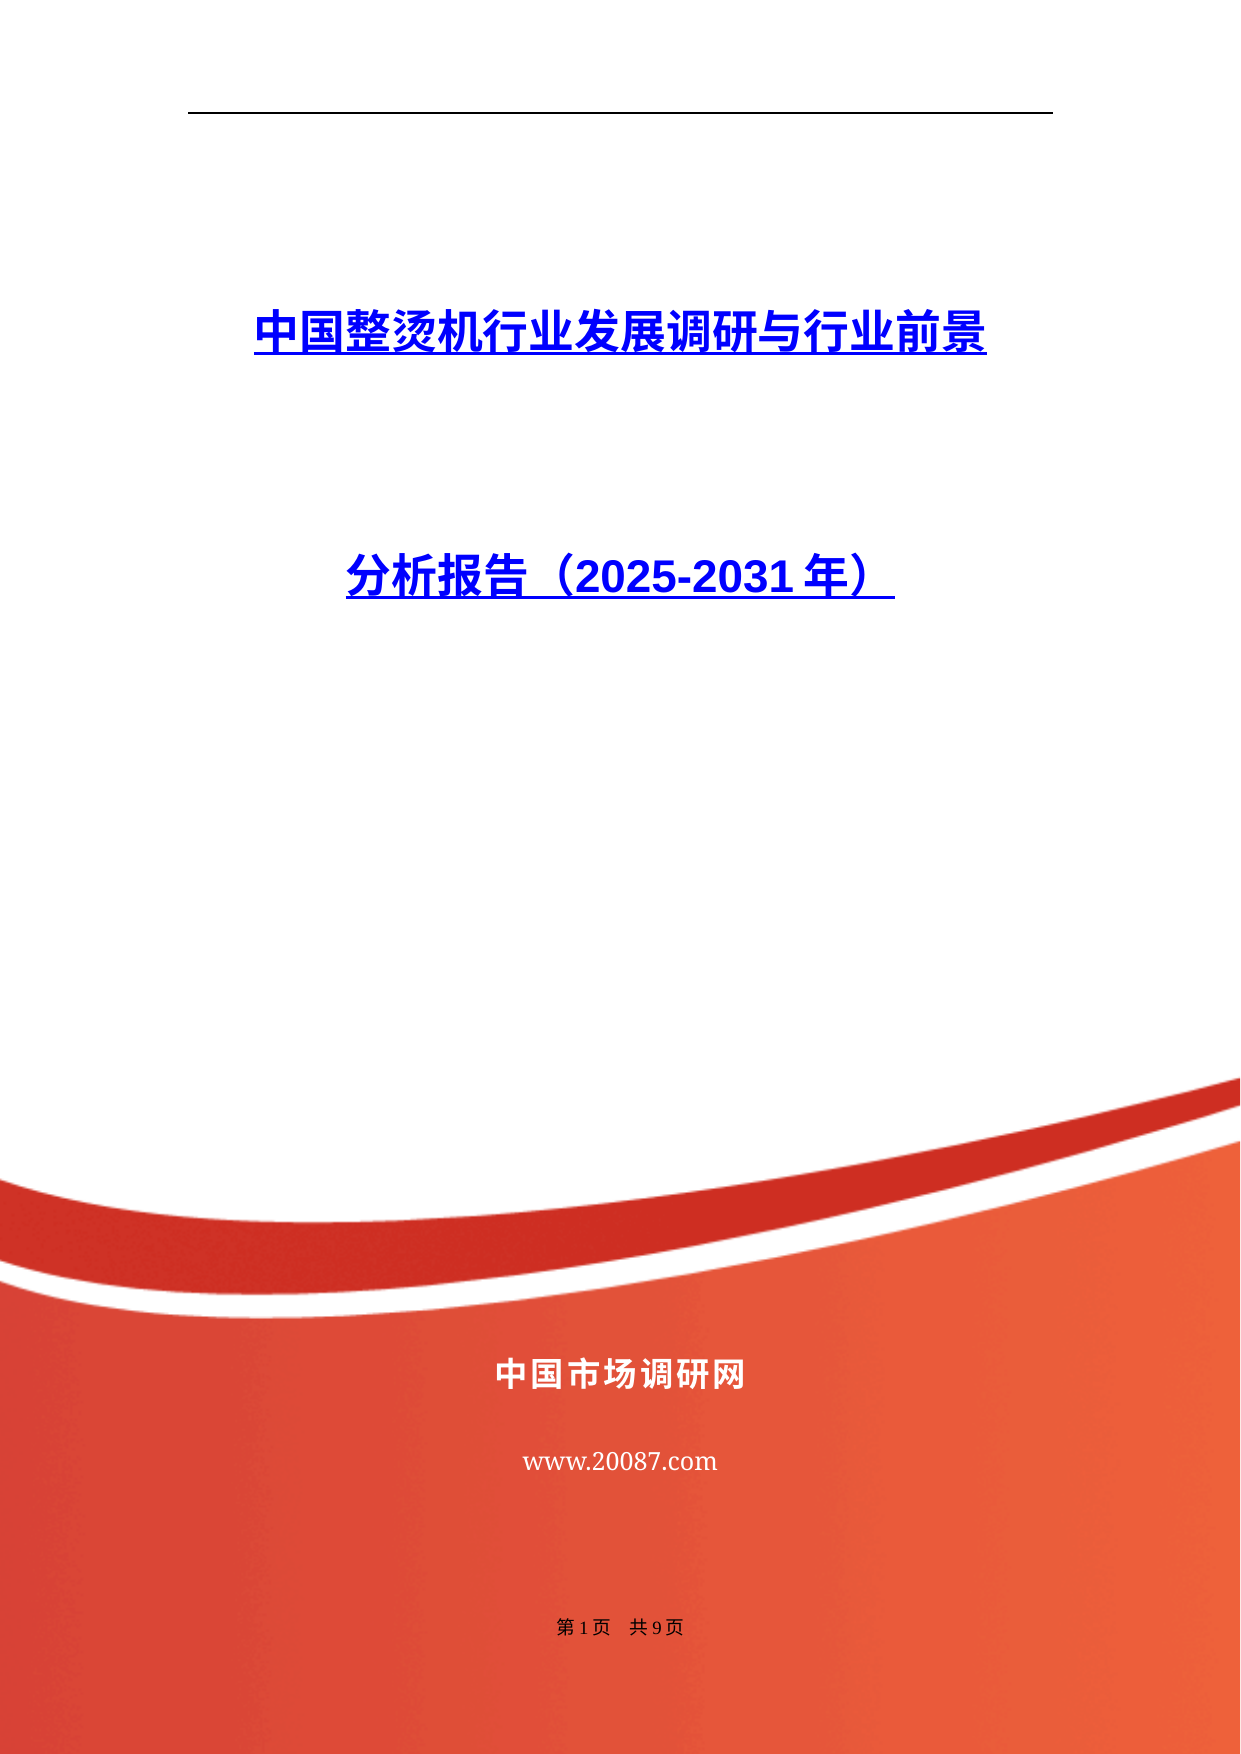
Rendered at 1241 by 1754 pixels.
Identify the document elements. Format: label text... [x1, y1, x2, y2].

table_header 中国整烫机行业发展调研与行业前景分析报告（2025-2031年） [188, 207, 1053, 773]
picture [0, 1006, 1241, 1754]
text www.20087.com [187, 1428, 1053, 1493]
subtitle 中国市场调研网 [187, 1339, 1053, 1404]
